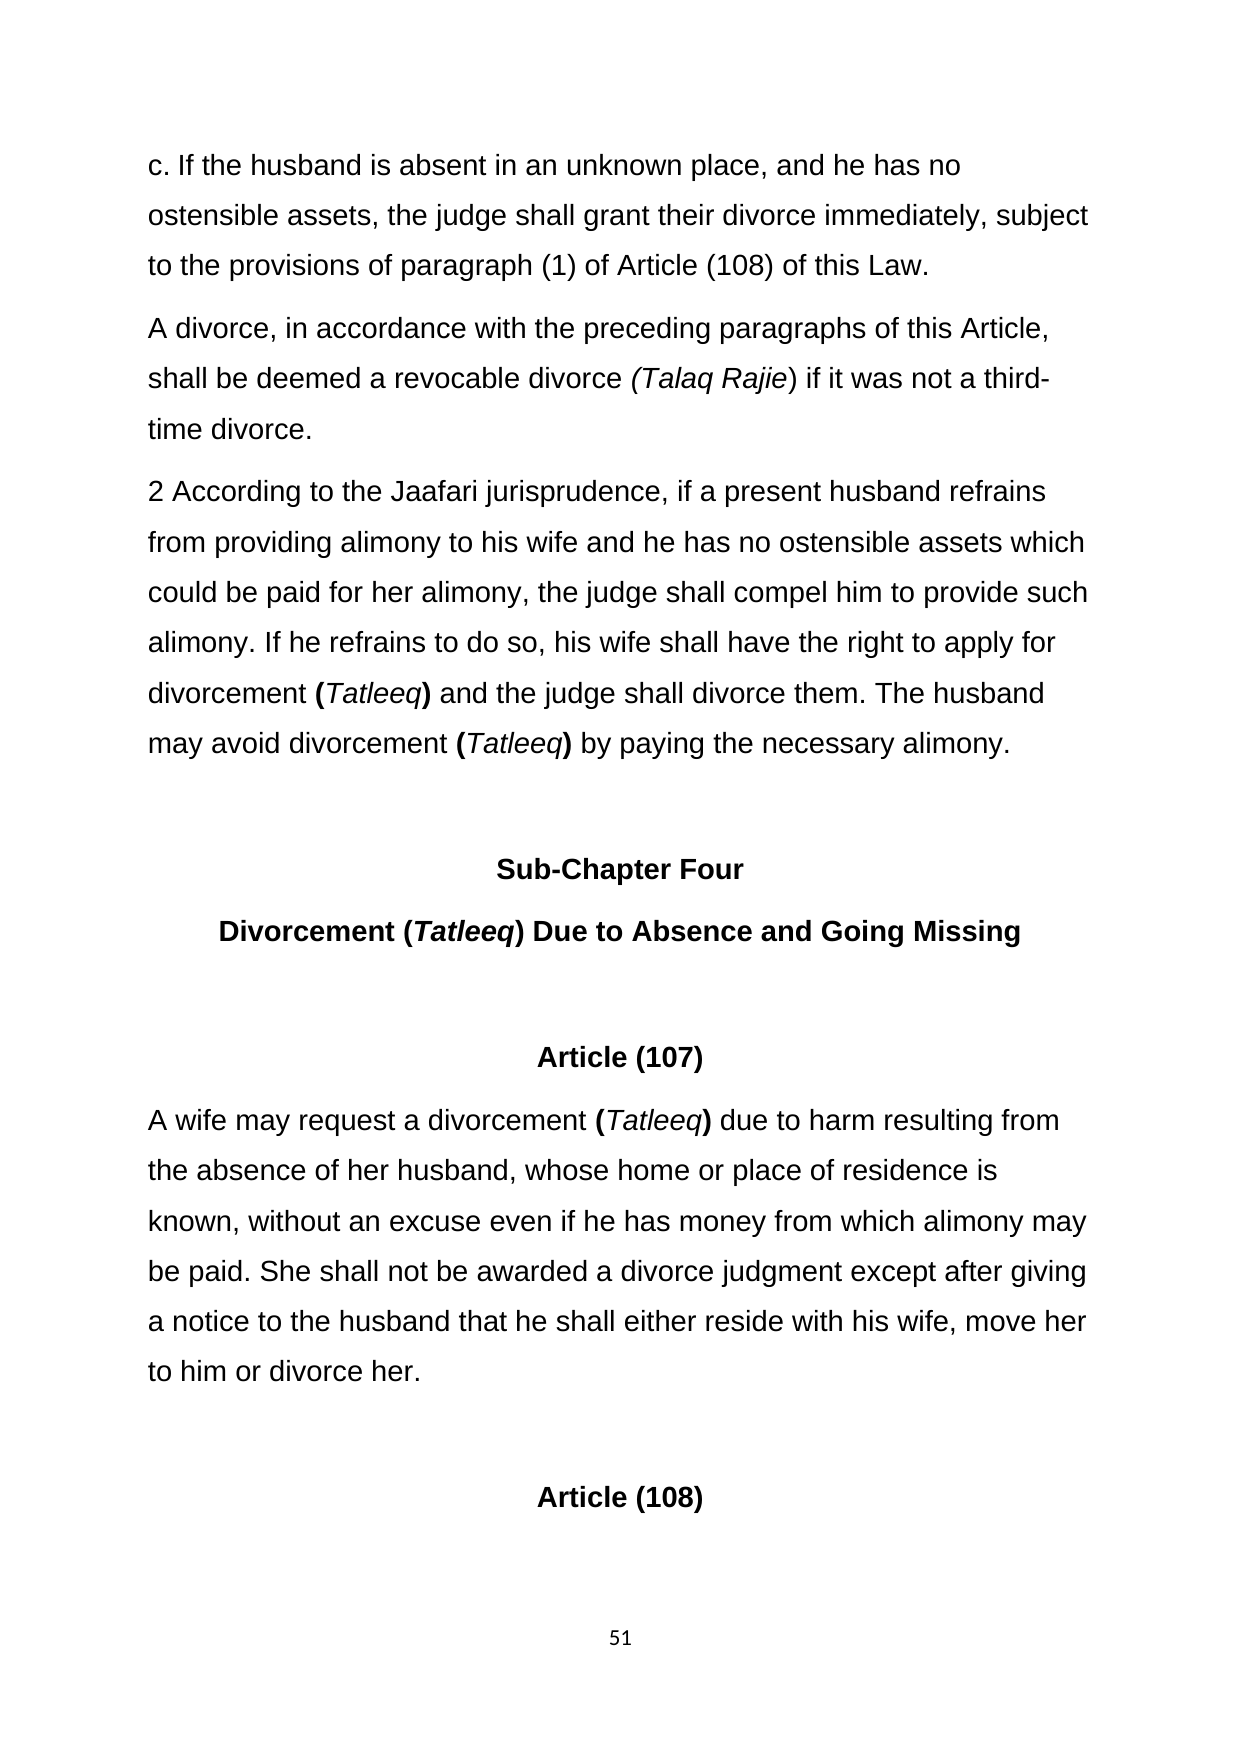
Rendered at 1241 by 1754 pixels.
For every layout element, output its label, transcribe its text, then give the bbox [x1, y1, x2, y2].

text Article (107) [148, 1040, 1093, 1074]
text Divorcement (Tatleeq) Due to Absence and Going Missing [148, 914, 1093, 948]
text Article (108) [148, 1480, 1093, 1514]
text A divorce, in accordance with the preceding paragraphs of this Article, shall be deemed a revocable divorce (Talaq Rajie) if it was not a third-time divorce. [148, 311, 1093, 445]
text A wife may request a divorcement (Tatleeq) due to harm resulting from the absence of her husband, whose home or place of residence is known, without an excuse even if he has money from which alimony may be paid. She shall not be awarded a divorce judgment except after giving a notice to the husband that he shall either reside with his wife, move her to him or divorce her. [148, 1103, 1093, 1388]
text c. If the husband is absent in an unknown place, and he has no ostensible assets, the judge shall grant their divorce immediately, subject to the provisions of paragraph (1) of Article (108) of this Law. [148, 148, 1093, 282]
text 2 According to the Jaafari jurisprudence, if a present husband refrains from providing alimony to his wife and he has no ostensible assets which could be paid for her alimony, the judge shall compel him to provide such alimony. If he refrains to do so, his wife shall have the right to apply for divorcement (Tatleeq) and the judge shall divorce them. The husband may avoid divorcement (Tatleeq) by paying the necessary alimony. [148, 474, 1093, 759]
text Sub-Chapter Four [148, 852, 1093, 885]
